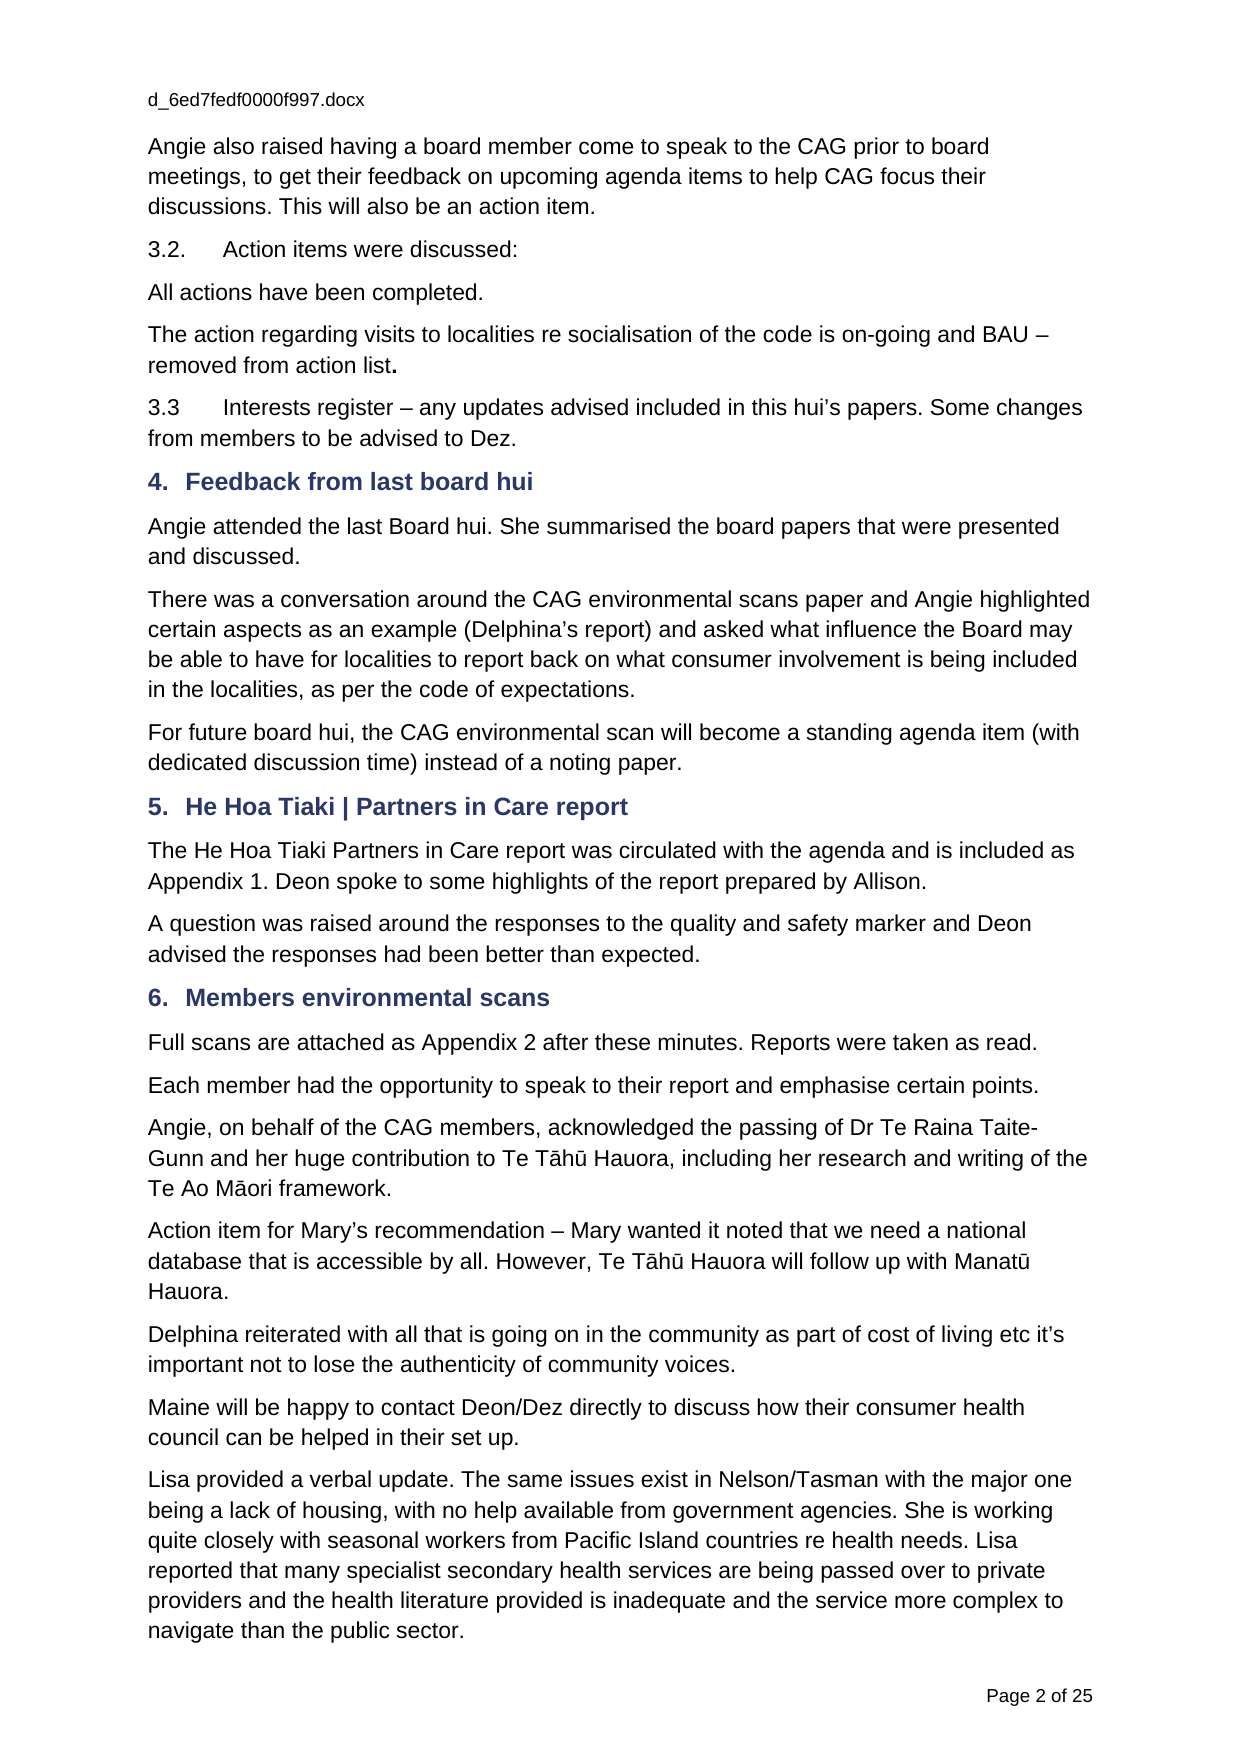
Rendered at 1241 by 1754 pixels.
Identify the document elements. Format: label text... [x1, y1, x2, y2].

text There was a conversation around the CAG environmental scans paper and Angie highlighted certain aspects as an example (Delphina’s report) and asked what influence the Board may be able to have for localities to report back on what consumer involvement is being included in the localities, as per the code of expectations. [148, 586, 1092, 703]
text Delphina reiterated with all that is going on in the community as part of cost of living etc it’s important not to lose the authenticity of community voices. [148, 1321, 1092, 1377]
text Full scans are attached as Appendix 2 after these minutes. Reports were taken as read. [148, 1029, 1092, 1055]
text 3.3 Interests register – any updates advised included in this hui’s papers. Some changes from members to be advised to Dez. [148, 394, 1092, 451]
subtitle He Hoa Tiaki | Partners in Care report [148, 792, 1092, 821]
text Angie attended the last Board hui. She summarised the board papers that were presented and discussed. [148, 513, 1092, 569]
text Each member had the opportunity to speak to their report and emphasise certain points. [148, 1072, 1092, 1098]
text The action regarding visits to localities re socialisation of the code is on-going and BAU – removed from action list. [148, 321, 1092, 378]
text Action item for Mary’s recommendation – Mary wanted it noted that we need a national database that is accessible by all. However, Te Tāhū Hauora will follow up with Manatū Hauora. [148, 1217, 1092, 1304]
text Lisa provided a verbal update. The same issues exist in Nelson/Tasman with the major one being a lack of housing, with no help available from government agencies. She is working quite closely with seasonal workers from Pacific Island countries re health needs. Lisa reported that many specialist secondary health services are being passed over to private providers and the health literature provided is inadequate and the service more complex to navigate than the public sector. [148, 1466, 1092, 1644]
text A question was raised around the responses to the quality and safety marker and Deon advised the responses had been better than expected. [148, 910, 1092, 967]
text Angie also raised having a board member come to speak to the CAG prior to board meetings, to get their feedback on upcoming agenda items to help CAG focus their discussions. This will also be an action item. [148, 133, 1092, 220]
text The He Hoa Tiaki Partners in Care report was circulated with the agenda and is included as Appendix 1. Deon spoke to some highlights of the report prepared by Allison. [148, 837, 1092, 894]
subtitle Members environmental scans [148, 983, 1092, 1012]
text For future board hui, the CAG environmental scan will become a standing agenda item (with dedicated discussion time) instead of a noting paper. [148, 719, 1092, 776]
text All actions have been completed. [148, 279, 1092, 305]
text Angie, on behalf of the CAG members, acknowledged the passing of Dr Te Raina Taite-Gunn and her huge contribution to Te Tāhū Hauora, including her research and writing of the Te Ao Māori framework. [148, 1114, 1092, 1201]
subtitle Feedback from last board hui [148, 467, 1092, 496]
list Action items were discussed: [148, 236, 1092, 262]
text Maine will be happy to contact Deon/Dez directly to discuss how their consumer health council can be helped in their set up. [148, 1393, 1092, 1450]
